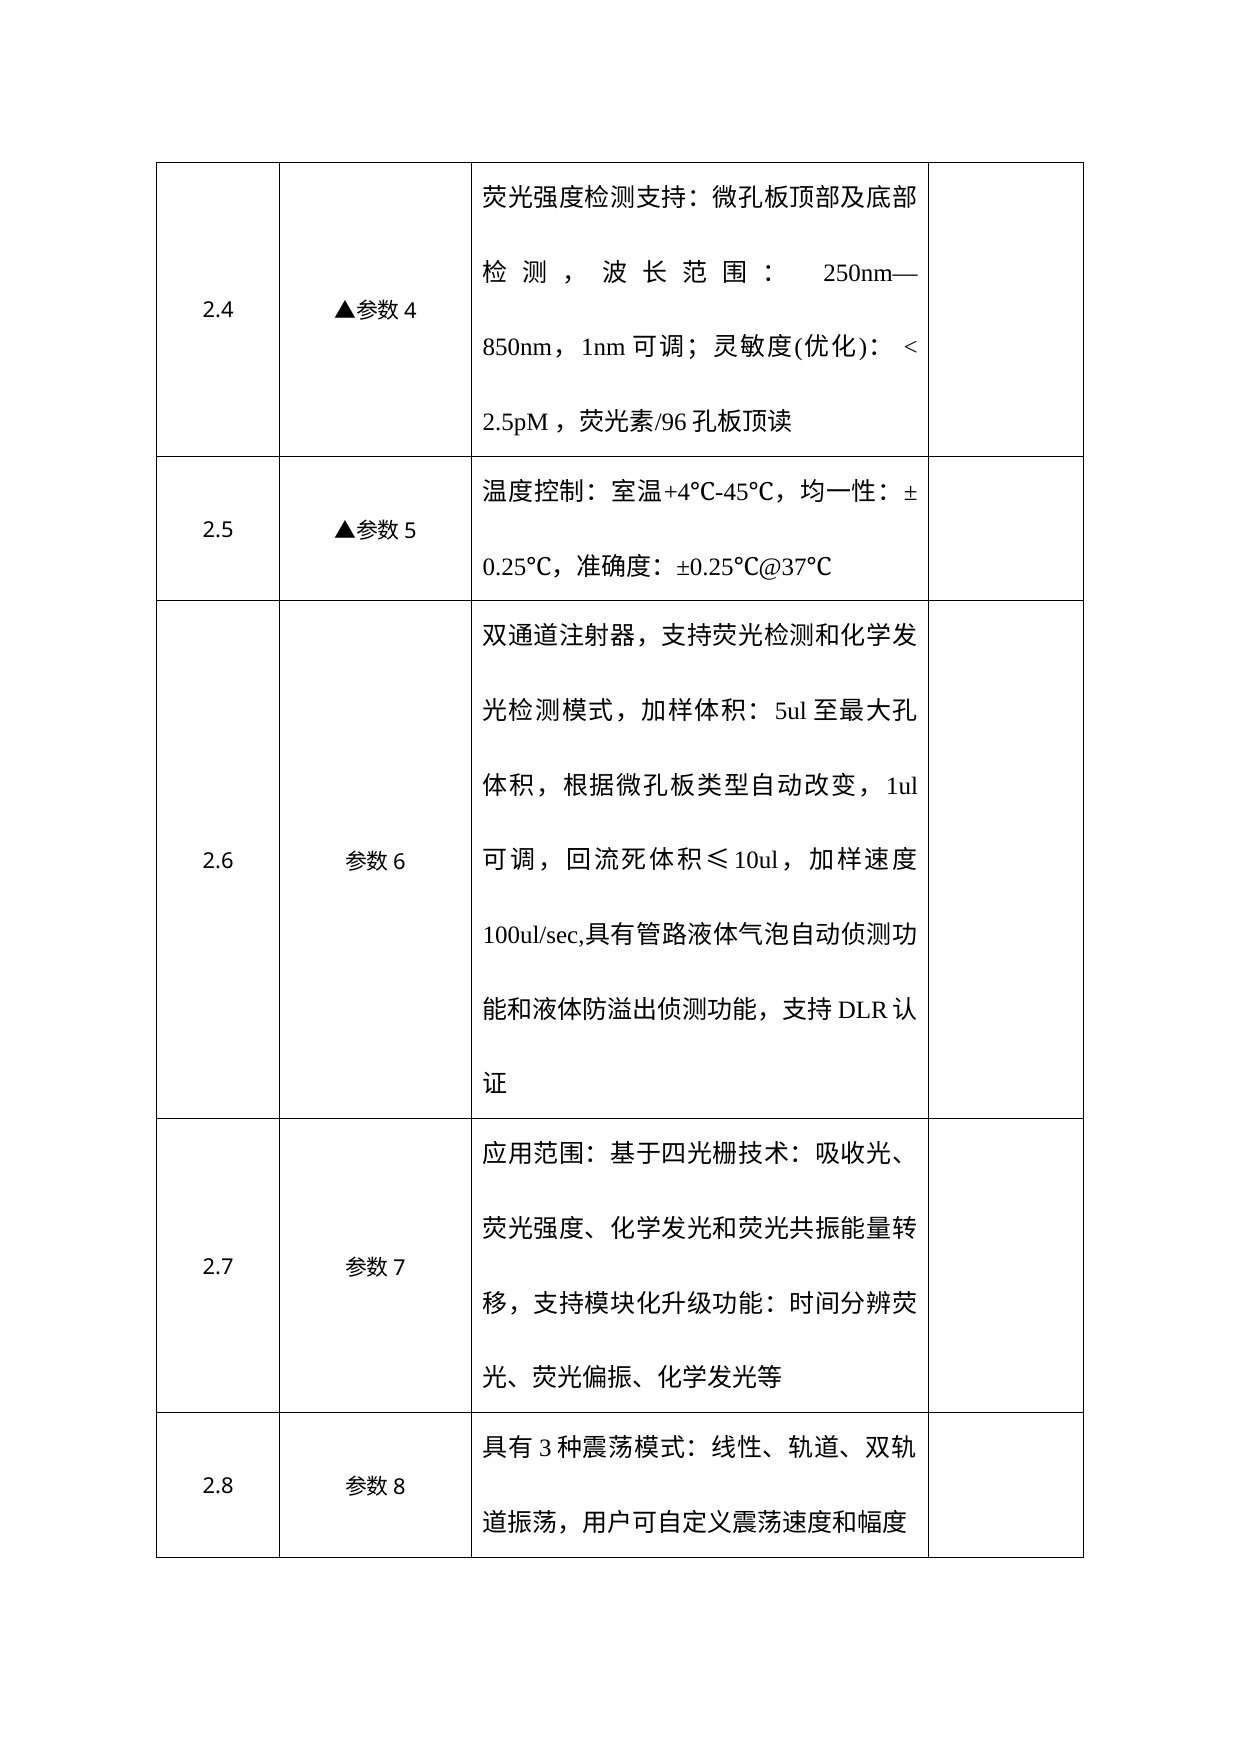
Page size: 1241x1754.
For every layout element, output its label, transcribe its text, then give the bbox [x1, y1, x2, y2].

table_cell 应用范围：基于四光栅技术：吸收光、荧光强度、化学发光和荧光共振能量转移，支持模块化升级功能：时间分辨荧光、荧光偏振、化学发光等 [472, 1119, 928, 1412]
table_cell [929, 457, 1083, 600]
table_cell 荧光强度检测支持：微孔板顶部及底部检测，波长范围： 250nm—850nm，1nm可调；灵敏度(优化)： < 2.5pM ，荧光素/96 孔板顶读 [472, 163, 928, 456]
table_cell 参数6 [280, 601, 471, 1118]
table_cell ▲参数5 [280, 457, 471, 600]
table_cell [929, 601, 1083, 1118]
table_cell [929, 1413, 1083, 1557]
table_cell 2.5 [157, 457, 279, 600]
table_cell [929, 1119, 1083, 1412]
table_cell 参数8 [280, 1413, 471, 1557]
table_cell [929, 163, 1083, 456]
table_cell 参数7 [280, 1119, 471, 1412]
table_cell 2.4 [157, 163, 279, 456]
table_cell 具有3种震荡模式：线性、轨道、双轨道振荡，用户可自定义震荡速度和幅度 [472, 1413, 928, 1557]
table_cell 2.7 [157, 1119, 279, 1412]
table_cell 温度控制：室温+4℃-45℃，均一性：± 0.25℃，准确度：±0.25℃@37℃ [472, 457, 928, 600]
table_cell ▲参数4 [280, 163, 471, 456]
table_cell 双通道注射器，支持荧光检测和化学发光检测模式，加样体积：5ul至最大孔体积，根据微孔板类型自动改变，1ul可调，回流死体积≤10ul，加样速度100ul/sec,具有管路液体气泡自动侦测功能和液体防溢出侦测功能，支持DLR认证 [472, 601, 928, 1118]
table_cell 2.6 [157, 601, 279, 1118]
table_cell 2.8 [157, 1413, 279, 1557]
